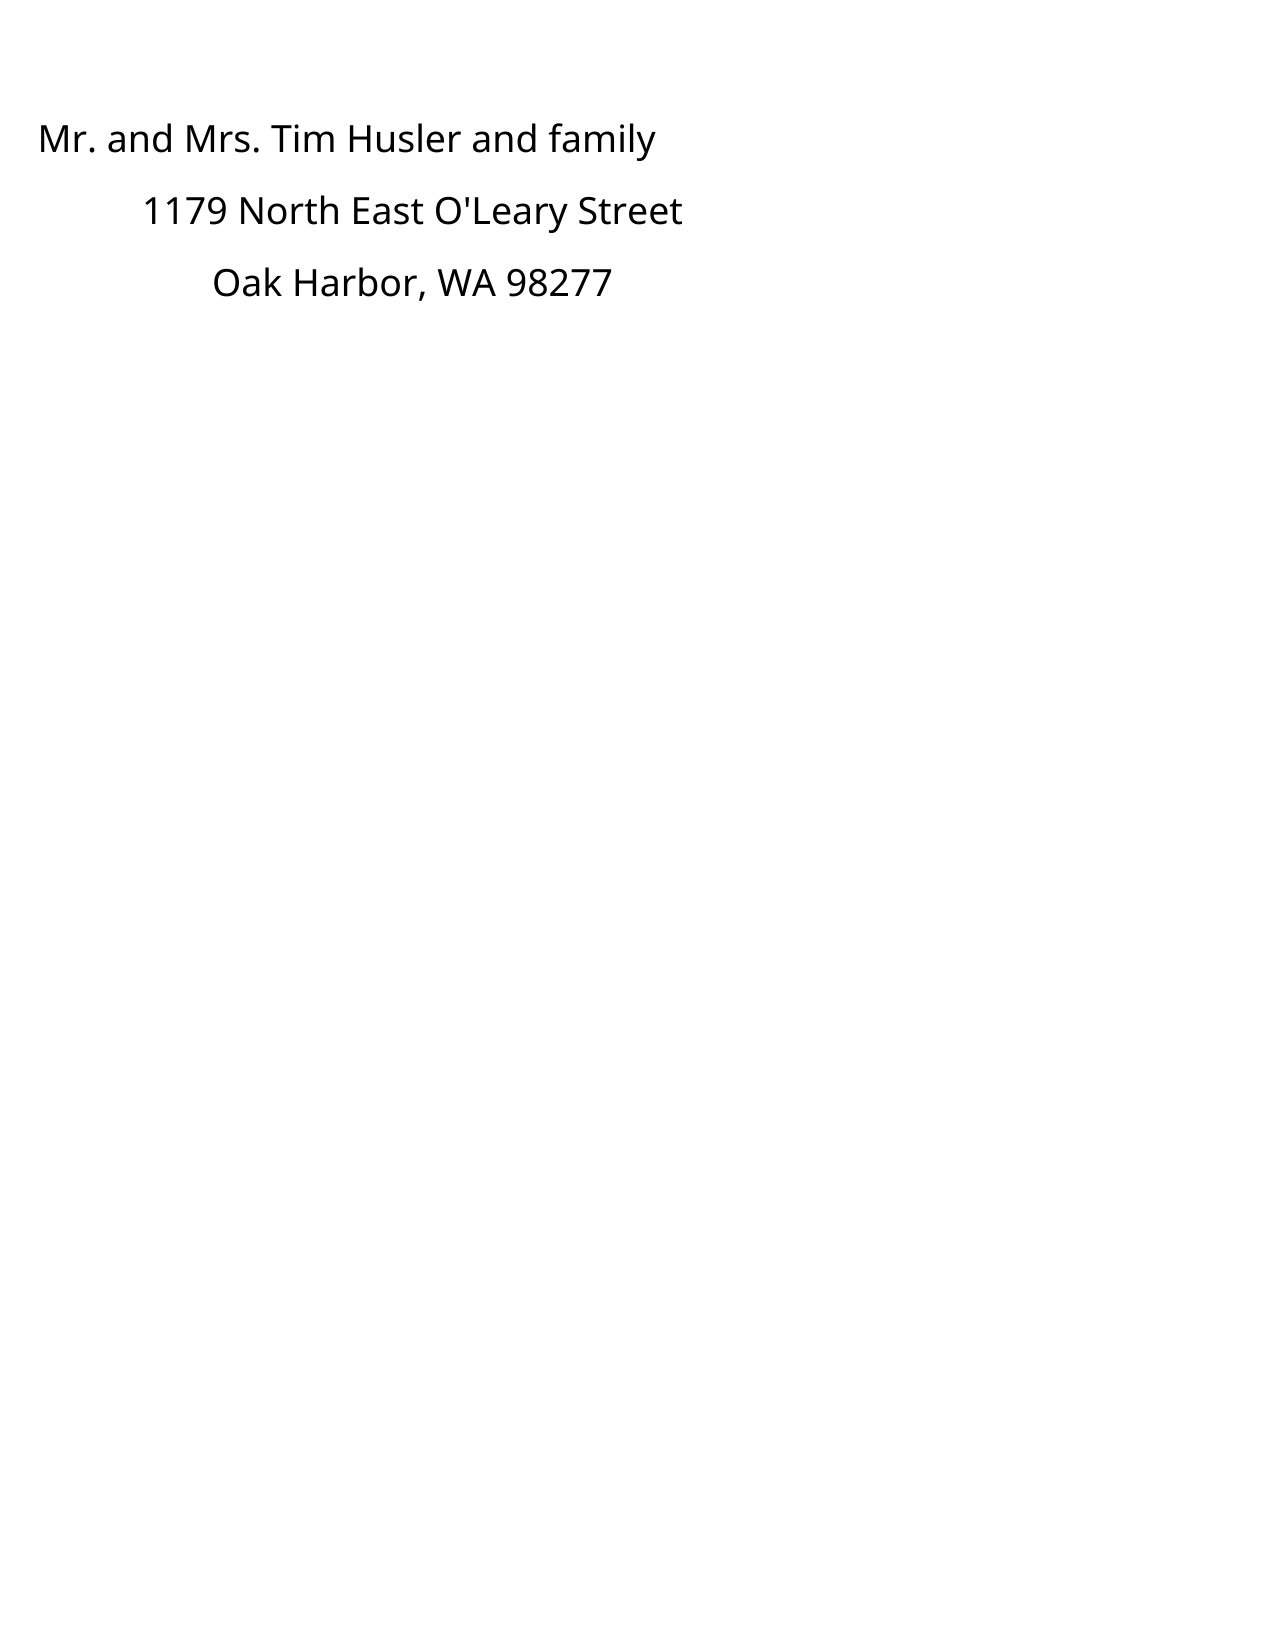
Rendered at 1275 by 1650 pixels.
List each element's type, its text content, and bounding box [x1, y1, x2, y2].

text Mr. and Mrs. Tim Husler and family [37, 112, 787, 163]
text Oak Harbor, WA 98277 [37, 256, 787, 307]
text 1179 North East O'Leary Street [37, 184, 787, 235]
